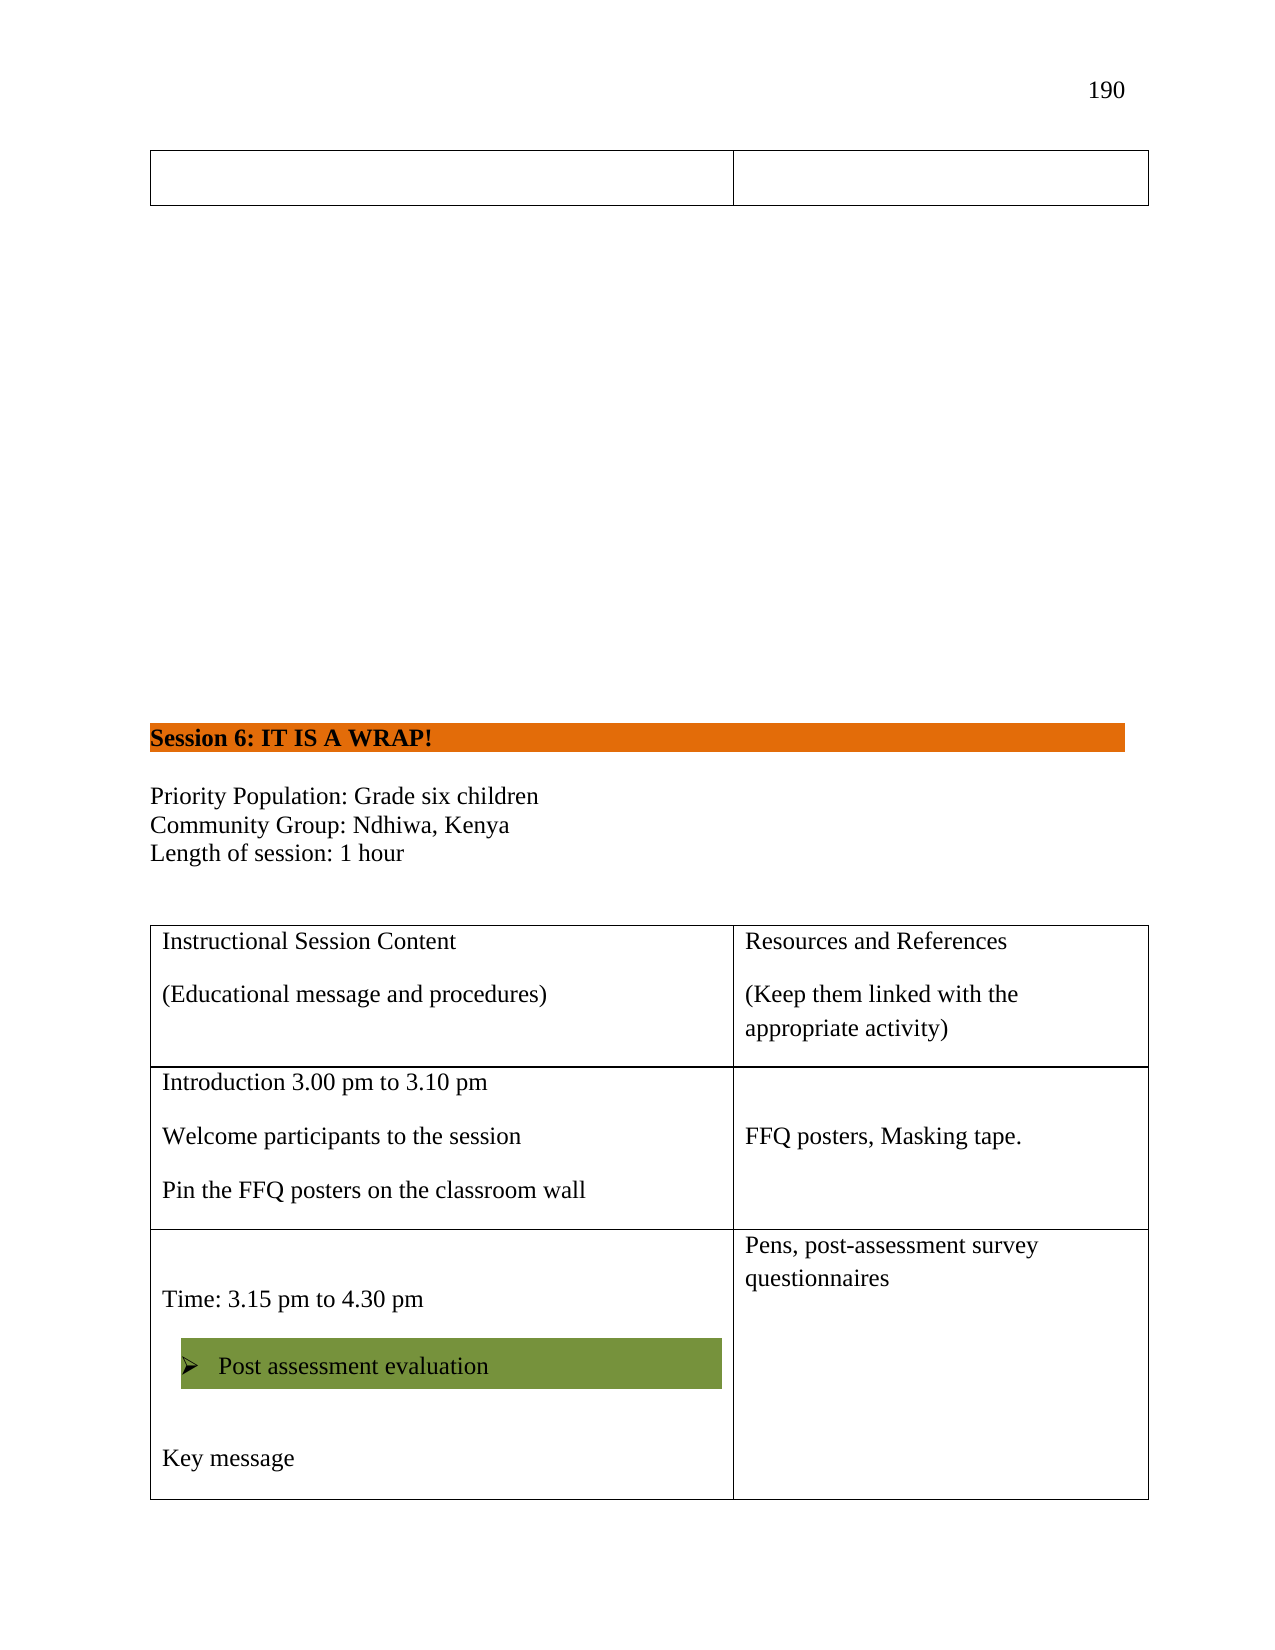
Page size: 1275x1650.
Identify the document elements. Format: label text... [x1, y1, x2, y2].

text Length of session: 1 hour [150, 838, 1125, 867]
text Priority Population: Grade six children [150, 781, 1125, 810]
text Community Group: Ndhiwa, Kenya [150, 810, 1125, 838]
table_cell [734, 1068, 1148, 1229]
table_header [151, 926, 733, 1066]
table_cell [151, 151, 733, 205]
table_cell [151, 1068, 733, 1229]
text Session 6: IT IS A WRAP! [150, 723, 1125, 752]
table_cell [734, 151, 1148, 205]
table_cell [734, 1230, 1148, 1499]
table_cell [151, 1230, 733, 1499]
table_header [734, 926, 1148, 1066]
